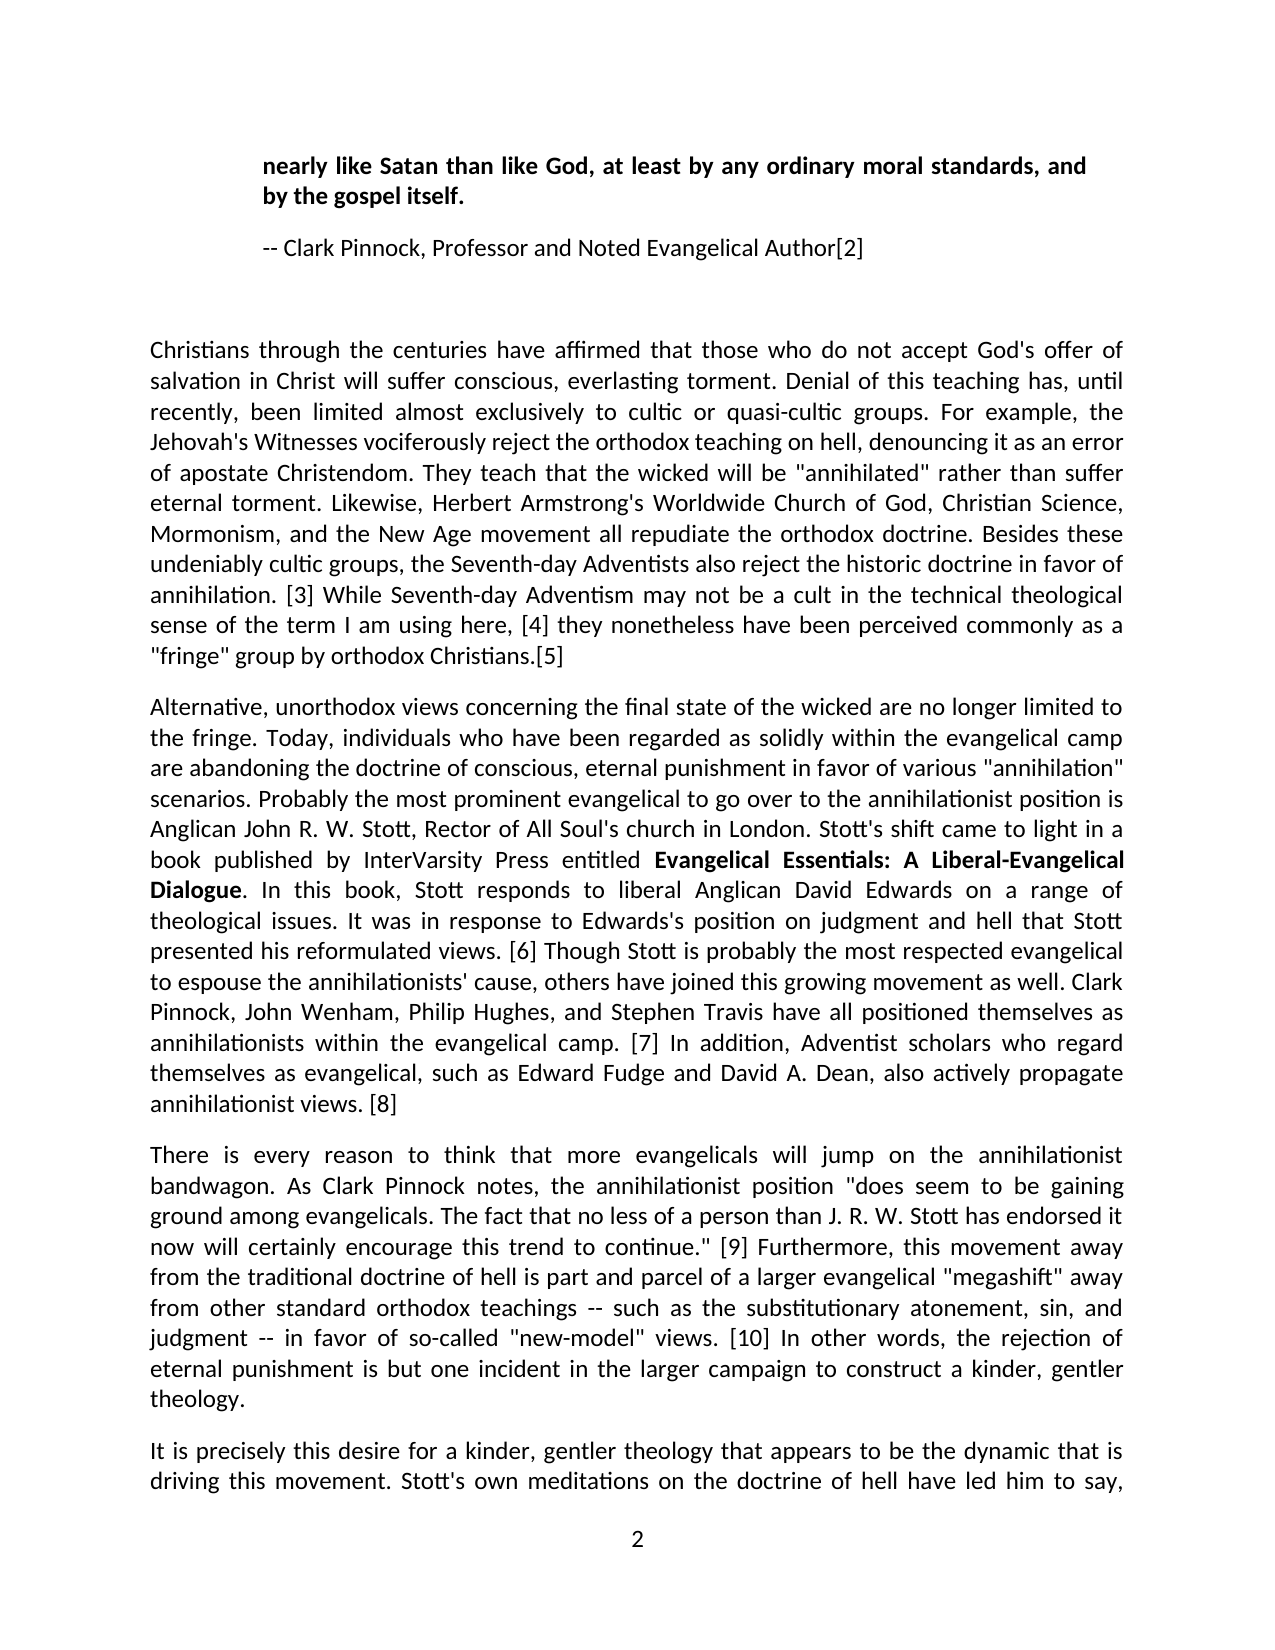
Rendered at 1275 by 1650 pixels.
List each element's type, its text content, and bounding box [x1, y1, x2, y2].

text -- Clark Pinnock, Professor and Noted Evangelical Author[2] [262, 232, 1087, 262]
text Alternative, unorthodox views concerning the final state of the wicked are no longer limited to the fringe. Today, individuals who have been regarded as solidly within the evangelical camp are abandoning the doctrine of conscious, eternal punishment in favor of various "annihilation" scenarios. Probably the most prominent evangelical to go over to the annihilationist position is Anglican John R. W. Stott, Rector of All Soul's church in London. Stott's shift came to light in a book published by InterVarsity Press entitled Evangelical Essentials: A Liberal-Evangelical Dialogue. In this book, Stott responds to liberal Anglican David Edwards on a range of theological issues. It was in response to Edwards's position on judgment and hell that Stott presented his reformulated views. [6] Though Stott is probably the most respected evangelical to espouse the annihilationists' cause, others have joined this growing movement as well. Clark Pinnock, John Wenham, Philip Hughes, and Stephen Travis have all positioned themselves as annihilationists within the evangelical camp. [7] In addition, Adventist scholars who regard themselves as evangelical, such as Edward Fudge and David A. Dean, also actively propagate annihilationist views. [8] [150, 691, 1125, 1118]
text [150, 1435, 1125, 1496]
text There is every reason to think that more evangelicals will jump on the annihilationist bandwagon. As Clark Pinnock notes, the annihilationist position "does seem to be gaining ground among evangelicals. The fact that no less of a person than J. R. W. Stott has endorsed it now will certainly encourage this trend to continue." [9] Furthermore, this movement away from the traditional doctrine of hell is part and parcel of a larger evangelical "megashift" away from other standard orthodox teachings -- such as the substitutionary atonement, sin, and judgment -- in favor of so-called "new-model" views. [10] In other words, the rejection of eternal punishment is but one incident in the larger campaign to construct a kinder, gentler theology. [150, 1139, 1125, 1414]
text Christians through the centuries have affirmed that those who do not accept God's offer of salvation in Christ will suffer conscious, everlasting torment. Denial of this teaching has, until recently, been limited almost exclusively to cultic or quasi-cultic groups. For example, the Jehovah's Witnesses vociferously reject the orthodox teaching on hell, denouncing it as an error of apostate Christendom. They teach that the wicked will be "annihilated" rather than suffer eternal torment. Likewise, Herbert Armstrong's Worldwide Church of God, Christian Science, Mormonism, and the New Age movement all repudiate the orthodox doctrine. Besides these undeniably cultic groups, the Seventh-day Adventists also reject the historic doctrine in favor of annihilation. [3] While Seventh-day Adventism may not be a cult in the technical theological sense of the term I am using here, [4] they nonetheless have been perceived commonly as a "fringe" group by orthodox Christians.[5] [150, 334, 1125, 670]
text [262, 150, 1087, 211]
